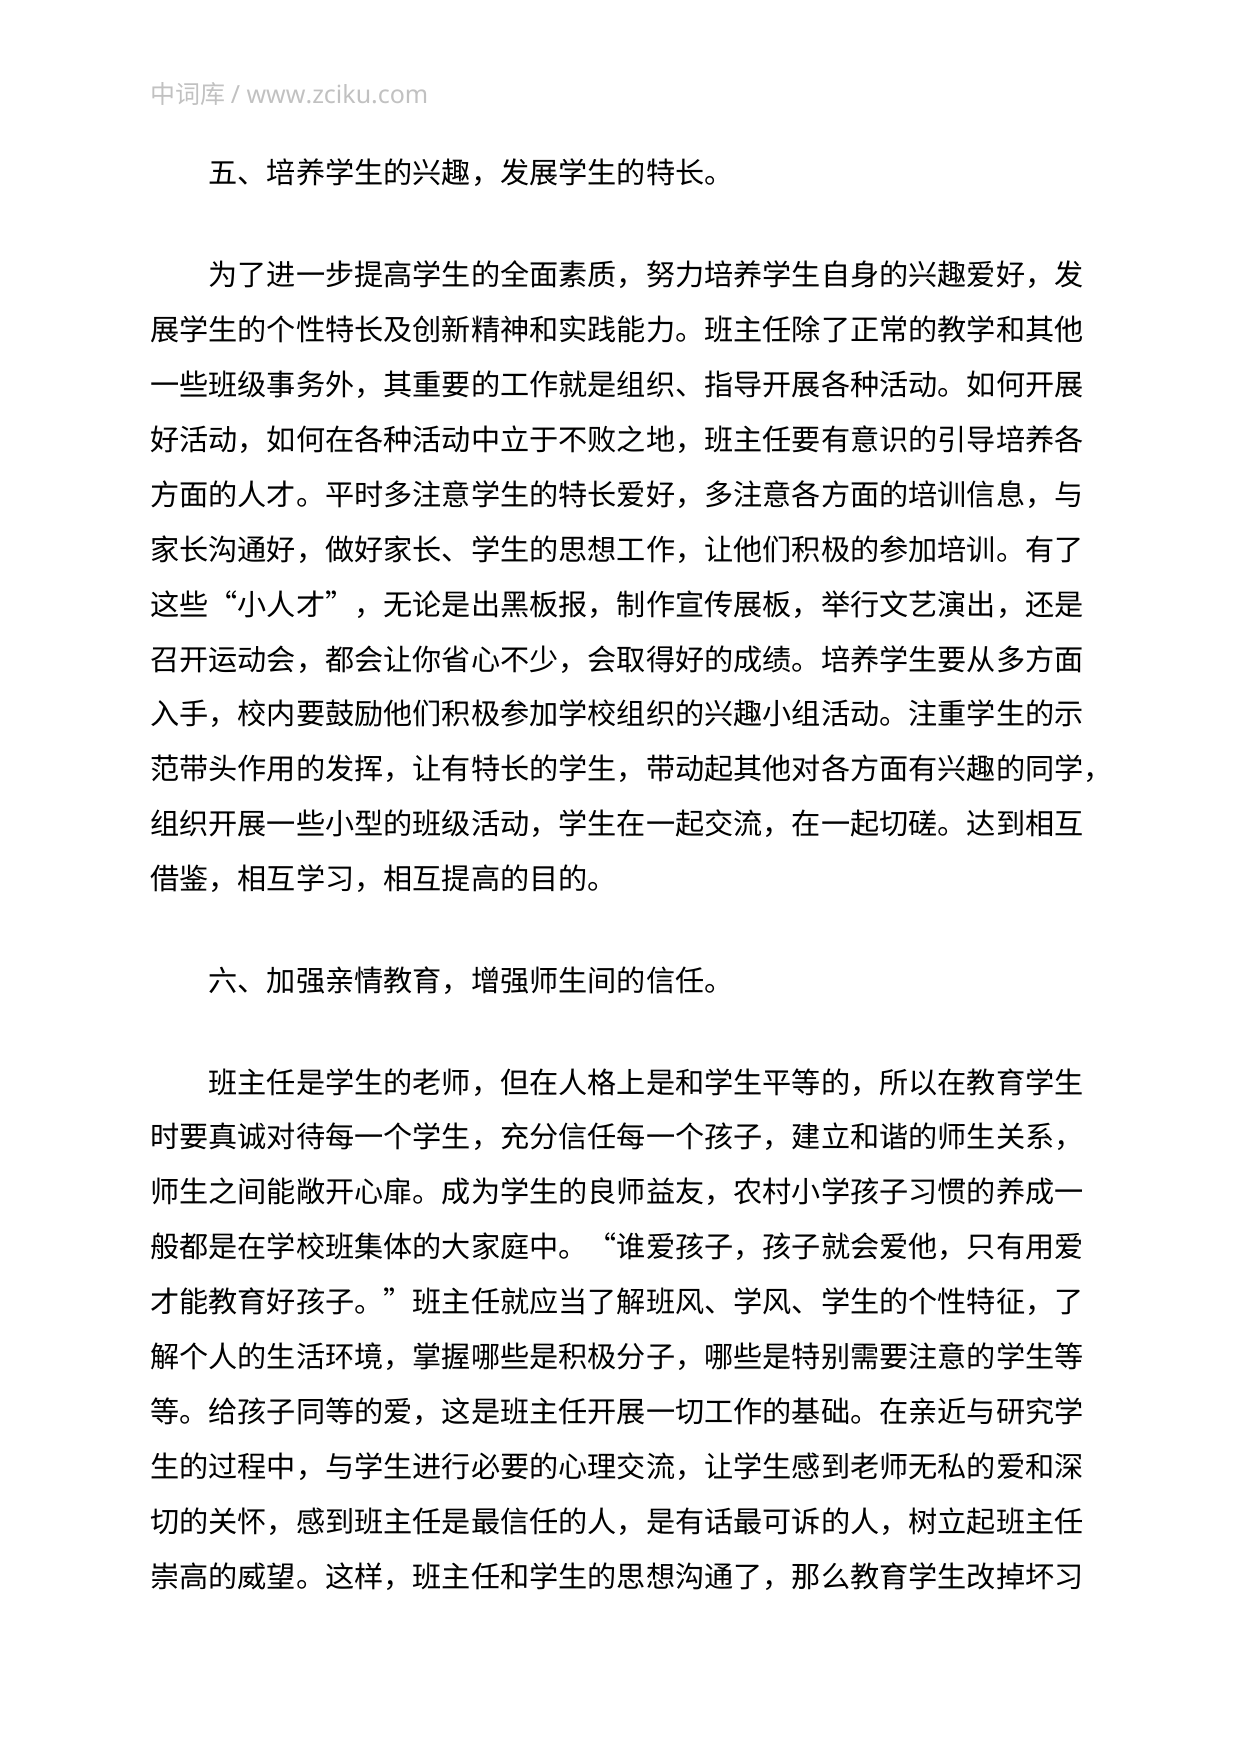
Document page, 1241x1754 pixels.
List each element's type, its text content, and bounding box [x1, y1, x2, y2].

text 为了进一步提高学生的全面素质，努力培养学生自身的兴趣爱好，发展学生的个性特长及创新精神和实践能力。班主任除了正常的教学和其他一些班级事务外，其重要的工作就是组织、指导开展各种活动。如何开展好活动，如何在各种活动中立于不败之地，班主任要有意识的引导培养各方面的人才。平时多注意学生的特长爱好，多注意各方面的培训信息，与家长沟通好，做好家长、学生的思想工作，让他们积极的参加培训。有了这些“小人才”，无论是出黑板报，制作宣传展板，举行文艺演出，还是召开运动会，都会让你省心不少，会取得好的成绩。培养学生要从多方面入手，校内要鼓励他们积极参加学校组织的兴趣小组活动。注重学生的示范带头作用的发挥，让有特长的学生，带动起其他对各方面有兴趣的同学，组织开展一些小型的班级活动，学生在一起交流，在一起切磋。达到相互借鉴，相互学习，相互提高的目的。 [150, 252, 1090, 898]
text 五、培养学生的兴趣，发展学生的特长。 [150, 150, 1090, 192]
text 六、加强亲情教育，增强师生间的信任。 [150, 957, 1090, 1000]
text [150, 1059, 1090, 1596]
